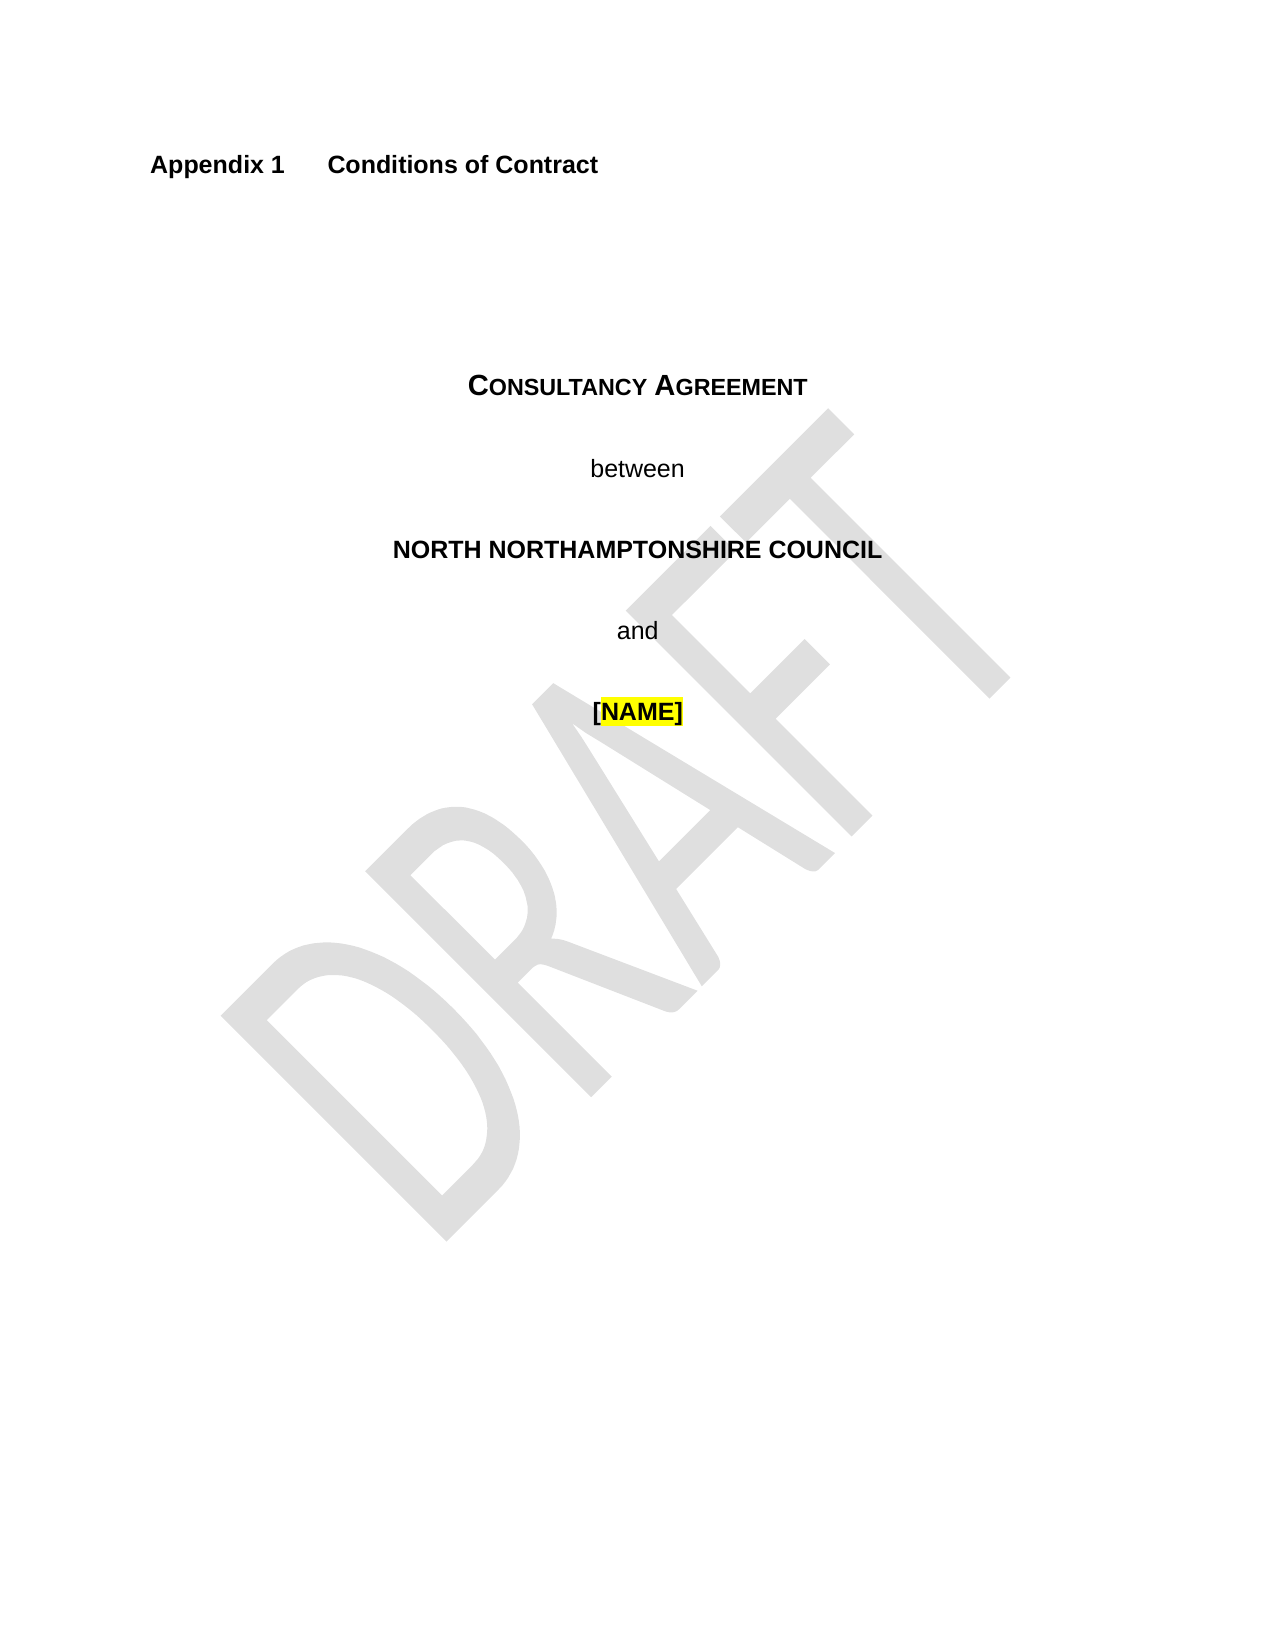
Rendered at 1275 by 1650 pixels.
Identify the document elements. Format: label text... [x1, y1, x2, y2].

subtitle Appendix 1 Conditions of Contract [150, 150, 1125, 179]
text between [150, 451, 1125, 482]
text and [150, 613, 1125, 645]
text [NAME] [150, 695, 1125, 726]
title Consultancy Agreement [150, 367, 1125, 401]
text NORTH NORTHAMPTONSHIRE COUNCIL [150, 532, 1125, 563]
